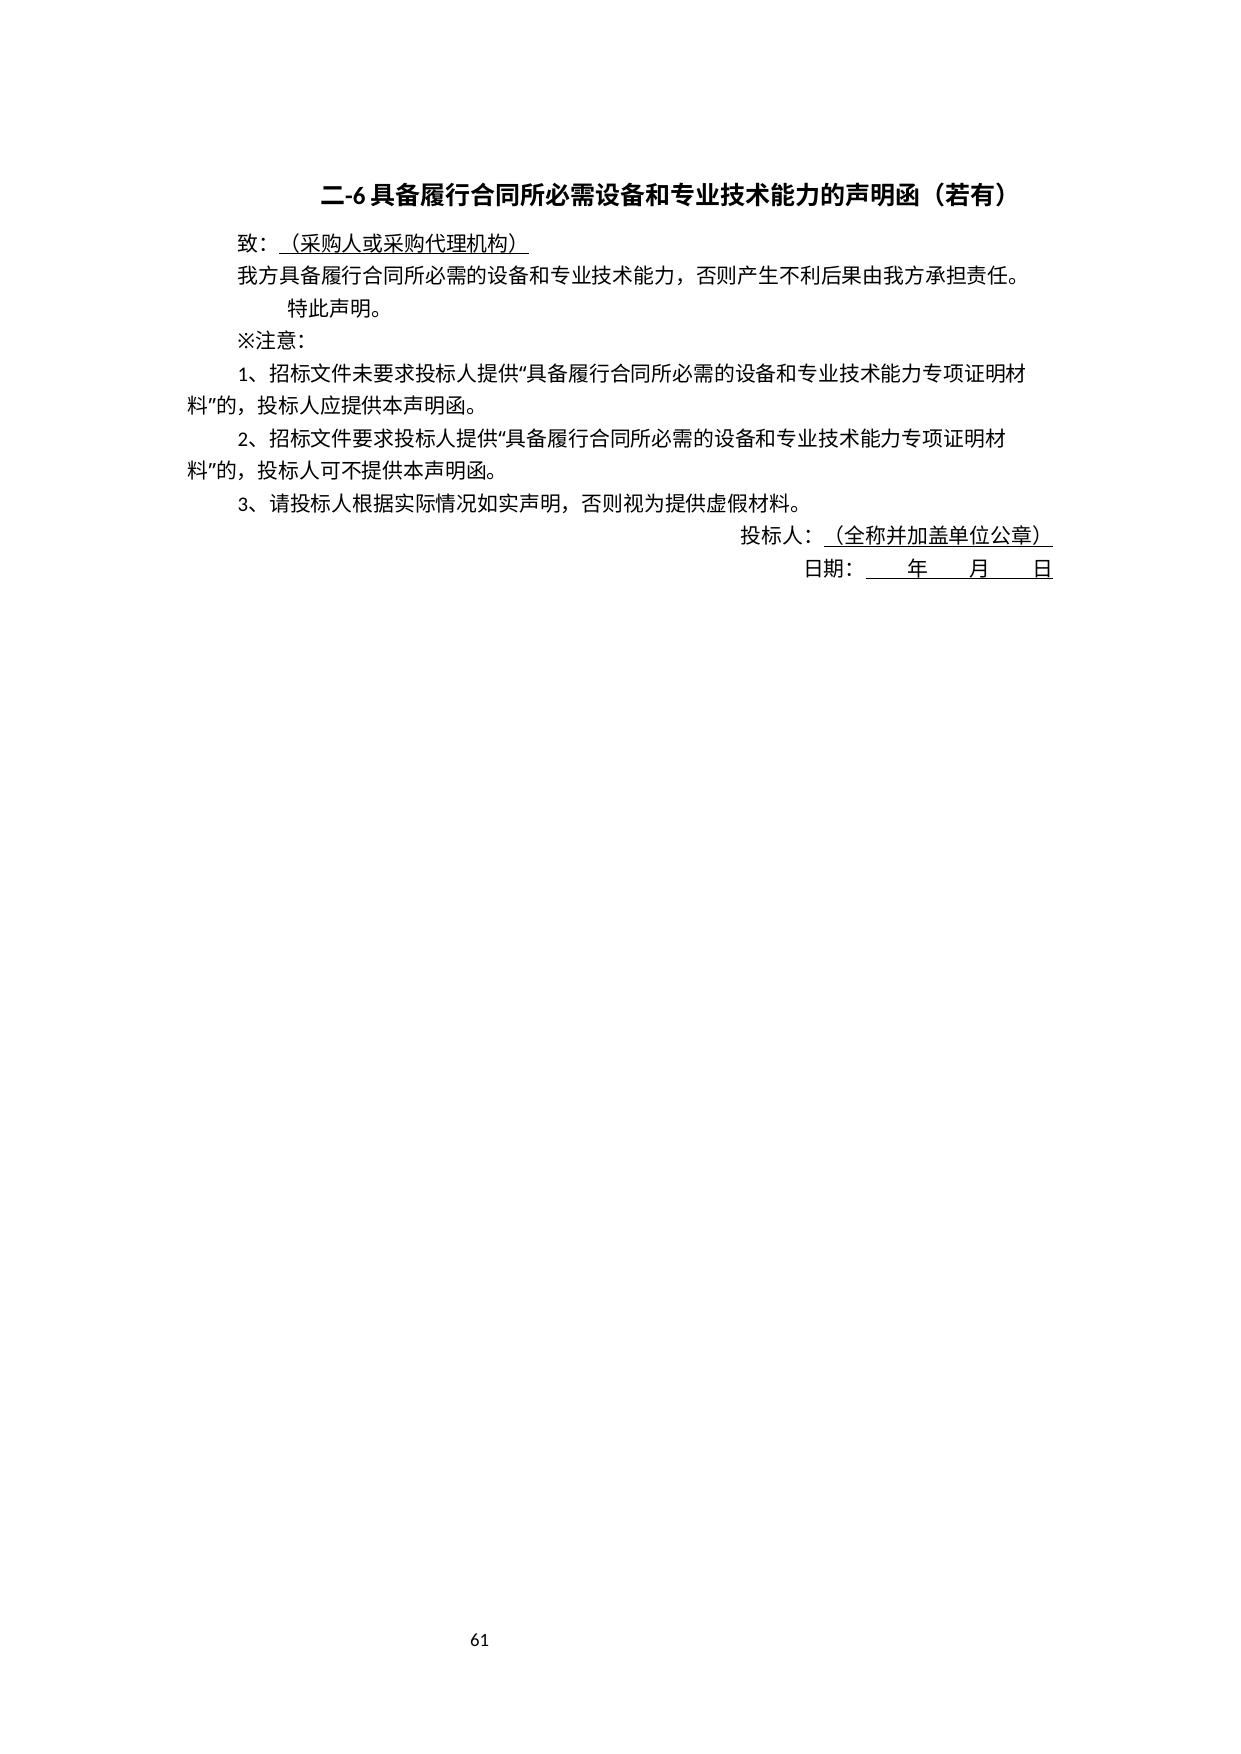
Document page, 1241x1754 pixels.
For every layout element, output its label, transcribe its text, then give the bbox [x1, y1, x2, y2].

text 二-6具备履行合同所必需设备和专业技术能力的声明函（若有） [187, 162, 1053, 227]
text 特此声明。 [187, 292, 1053, 324]
text 我方具备履行合同所必需的设备和专业技术能力，否则产生不利后果由我方承担责任。 [187, 259, 1053, 292]
text 3、请投标人根据实际情况如实声明，否则视为提供虚假材料。 [187, 487, 1053, 519]
text 日期： 年 月 日 [187, 552, 1053, 584]
text 1、招标文件未要求投标人提供“具备履行合同所必需的设备和专业技术能力专项证明材料”的，投标人应提供本声明函。 [187, 357, 1053, 422]
text 致：（采购人或采购代理机构） [187, 227, 1053, 259]
text 投标人：（全称并加盖单位公章） [187, 519, 1053, 552]
text ※注意： [187, 324, 1053, 357]
text 2、招标文件要求投标人提供“具备履行合同所必需的设备和专业技术能力专项证明材料”的，投标人可不提供本声明函。 [187, 422, 1053, 487]
